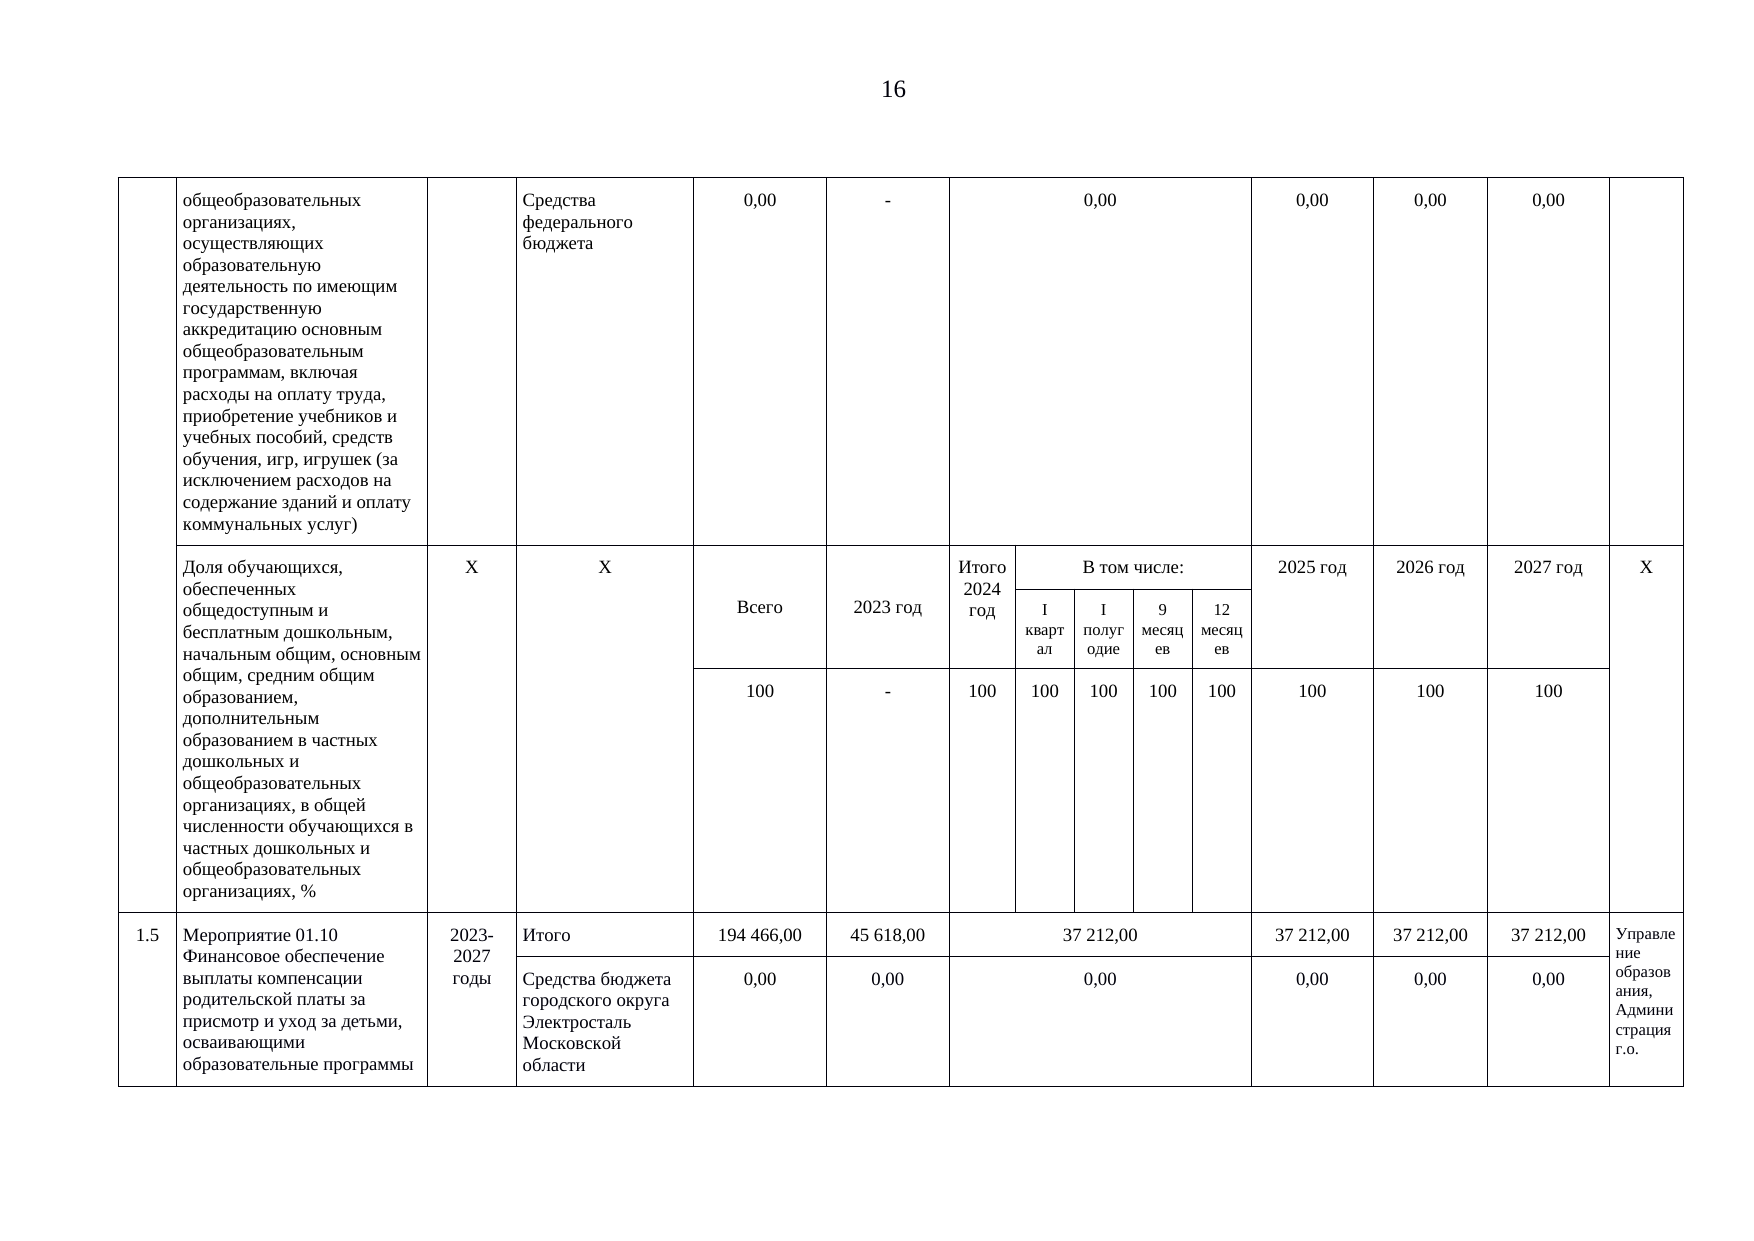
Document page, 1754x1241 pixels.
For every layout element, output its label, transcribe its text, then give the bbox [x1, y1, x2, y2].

table_cell - [827, 178, 949, 544]
table_cell Доля обучающихся, обеспеченных общедоступным и бесплатным дошкольным, начальным общим, основным общим, средним общим образованием, дополнительным образованием в частных дошкольных и общеобразовательных организациях, в общей численности обучающихся в частных дошкольных и общеобразовательных организациях, % [177, 546, 427, 912]
table_cell X [517, 546, 693, 912]
table_cell 0,00 [1252, 178, 1373, 544]
table_cell 9 месяцев [1134, 590, 1192, 668]
table_cell I полугодие [1075, 590, 1133, 668]
table_cell 0,00 [950, 957, 1251, 1086]
table_cell 0,00 [1488, 957, 1609, 1086]
table_cell Итого 2024 год [950, 546, 1015, 668]
table_cell 37 212,00 [1488, 913, 1609, 956]
table_cell 100 [1016, 669, 1074, 912]
table_cell 0,00 [694, 957, 826, 1086]
table_cell 1.5 [119, 913, 176, 1086]
table_cell 100 [950, 669, 1015, 912]
table_cell 194 466,00 [694, 913, 826, 956]
table_cell X [428, 546, 516, 912]
table_cell 45 618,00 [827, 913, 949, 956]
table_cell 2025 год [1252, 546, 1373, 668]
table_cell В том числе: [1016, 546, 1251, 588]
table_cell Мероприятие 01.10 Финансовое обеспечение выплаты компенсации родительской платы за присмотр и уход за детьми, осваивающими образовательные программы дошкольного образования в организациях, осуществляющих образовательную деятельность. [177, 913, 427, 1086]
table_cell 0,00 [1252, 957, 1373, 1086]
table_cell 100 [1374, 669, 1487, 912]
table_cell X [1610, 546, 1683, 912]
table_cell 12 месяцев [1193, 590, 1251, 668]
table_cell 100 [694, 669, 826, 912]
table_cell Всего [694, 546, 826, 668]
table_cell 2023 год [827, 546, 949, 668]
table_cell 0,00 [950, 178, 1251, 544]
table_cell - [827, 669, 949, 912]
table_cell I квартал [1016, 590, 1074, 668]
table_cell 2023-2027 годы [428, 913, 516, 1086]
table_cell 100 [1488, 669, 1609, 912]
table_cell Итого [517, 913, 693, 956]
table_cell 37 212,00 [950, 913, 1251, 956]
table_cell 0,00 [1374, 957, 1487, 1086]
table_cell 100 [1193, 669, 1251, 912]
table_cell 2027 год [1488, 546, 1609, 668]
table_cell 0,00 [1374, 178, 1487, 544]
table_cell Управление образования, Администрацияг.о. Электросталь [1610, 913, 1683, 1086]
table_cell 100 [1252, 669, 1373, 912]
table_cell 100 [1134, 669, 1192, 912]
table_cell 0,00 [827, 957, 949, 1086]
table_cell Средства бюджета городского округа Электросталь Московской области [517, 957, 693, 1086]
table_cell Средства федерального бюджета [517, 178, 693, 544]
table_cell 37 212,00 [1374, 913, 1487, 956]
table_cell 0,00 [1488, 178, 1609, 544]
table_cell 2026 год [1374, 546, 1487, 668]
table_cell 37 212,00 [1252, 913, 1373, 956]
table_cell 0,00 [694, 178, 826, 544]
table_cell 100 [1075, 669, 1133, 912]
